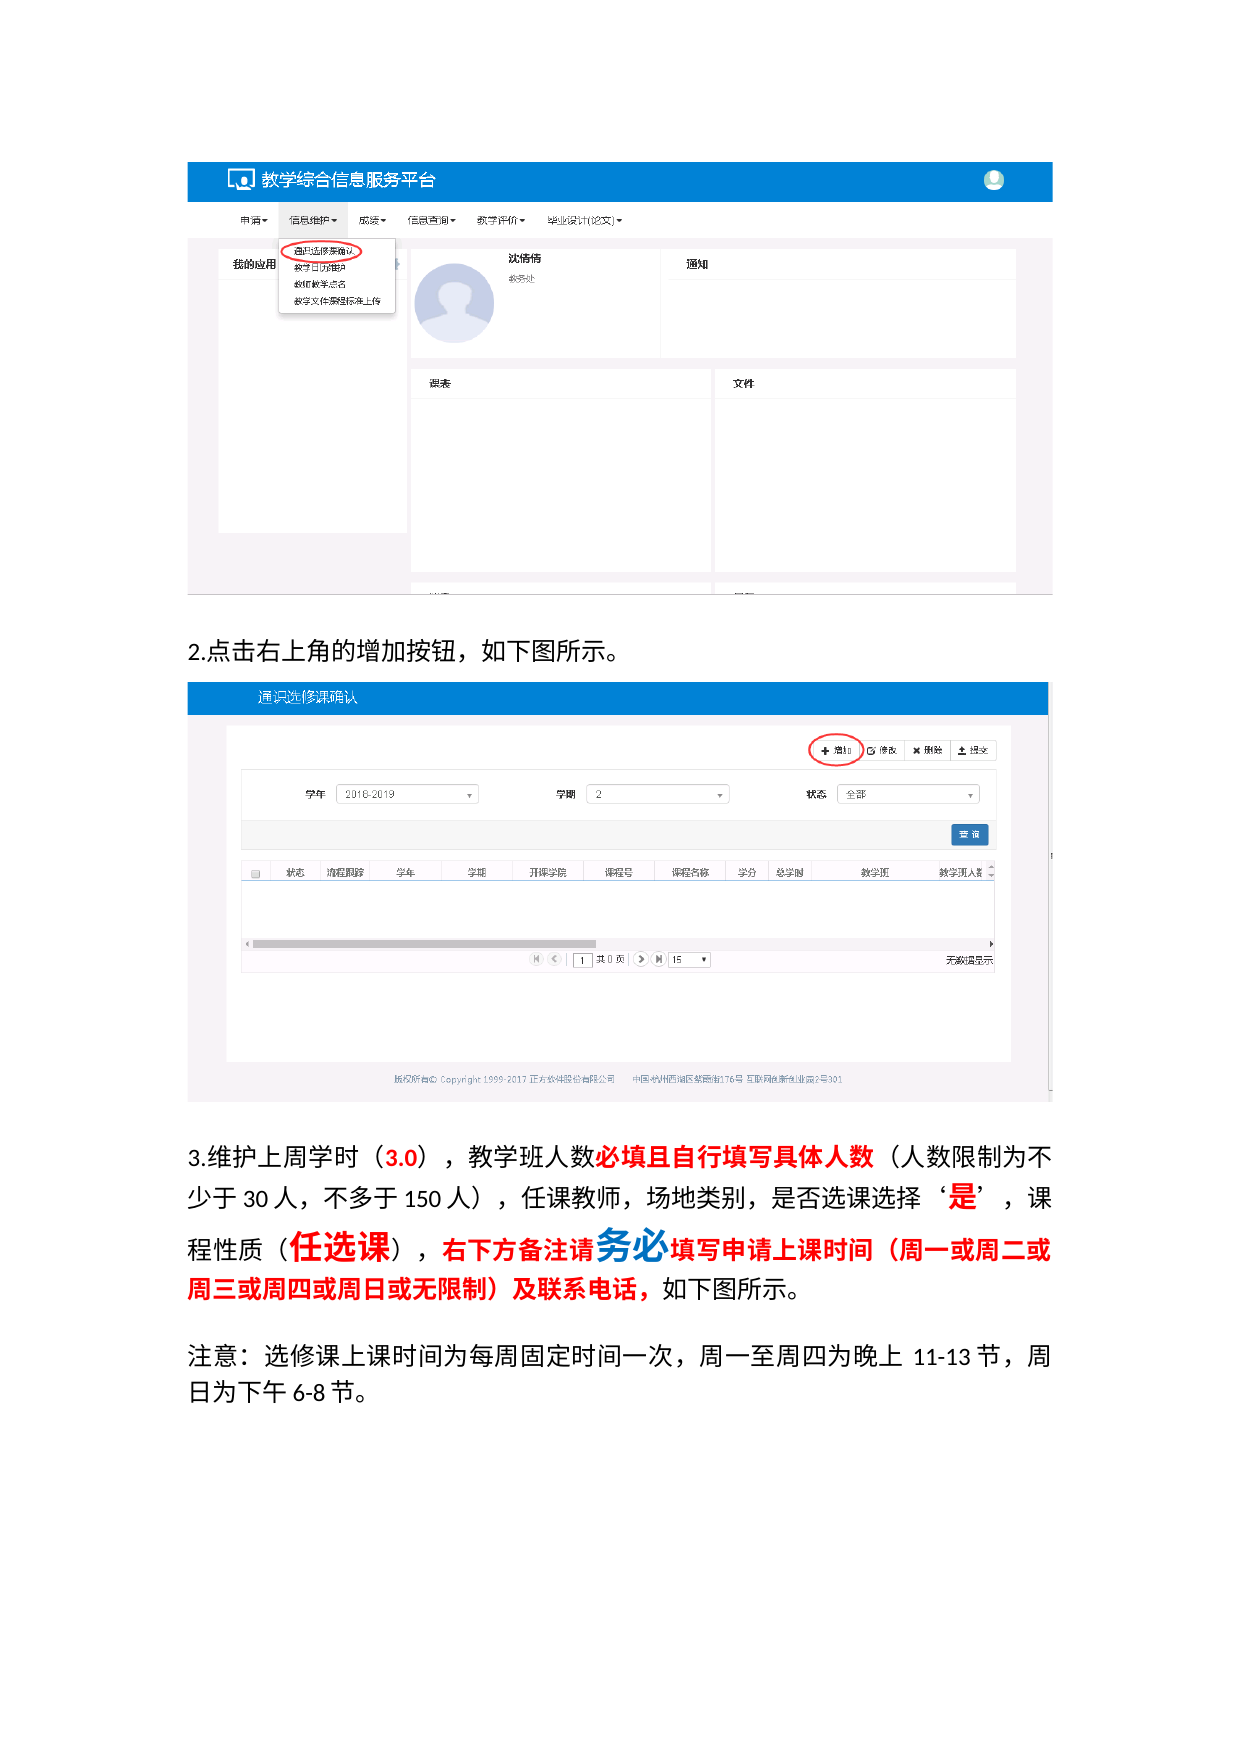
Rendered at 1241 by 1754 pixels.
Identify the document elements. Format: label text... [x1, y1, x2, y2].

text 注意：选修课上课时间为每周固定时间一次，周一至周四为晚上11-13节，周日为下午6-8节。 [187, 1337, 1053, 1409]
picture [187, 162, 1053, 596]
text 2.点击右上角的增加按钮，如下图所示。 [187, 617, 1053, 682]
picture [187, 682, 1053, 1102]
text 3.维护上周学时（3.0），教学班人数必填且自行填写具体人数（人数限制为不少于30人，不多于150人），任课教师，场地类别，是否选课选择‘是’，课程性质（任选课），右下方备注请务必填写申请上课时间（周一或周二或周三或周四或周日或无限制）及联系电话，如下图所示。 [187, 1137, 1053, 1306]
